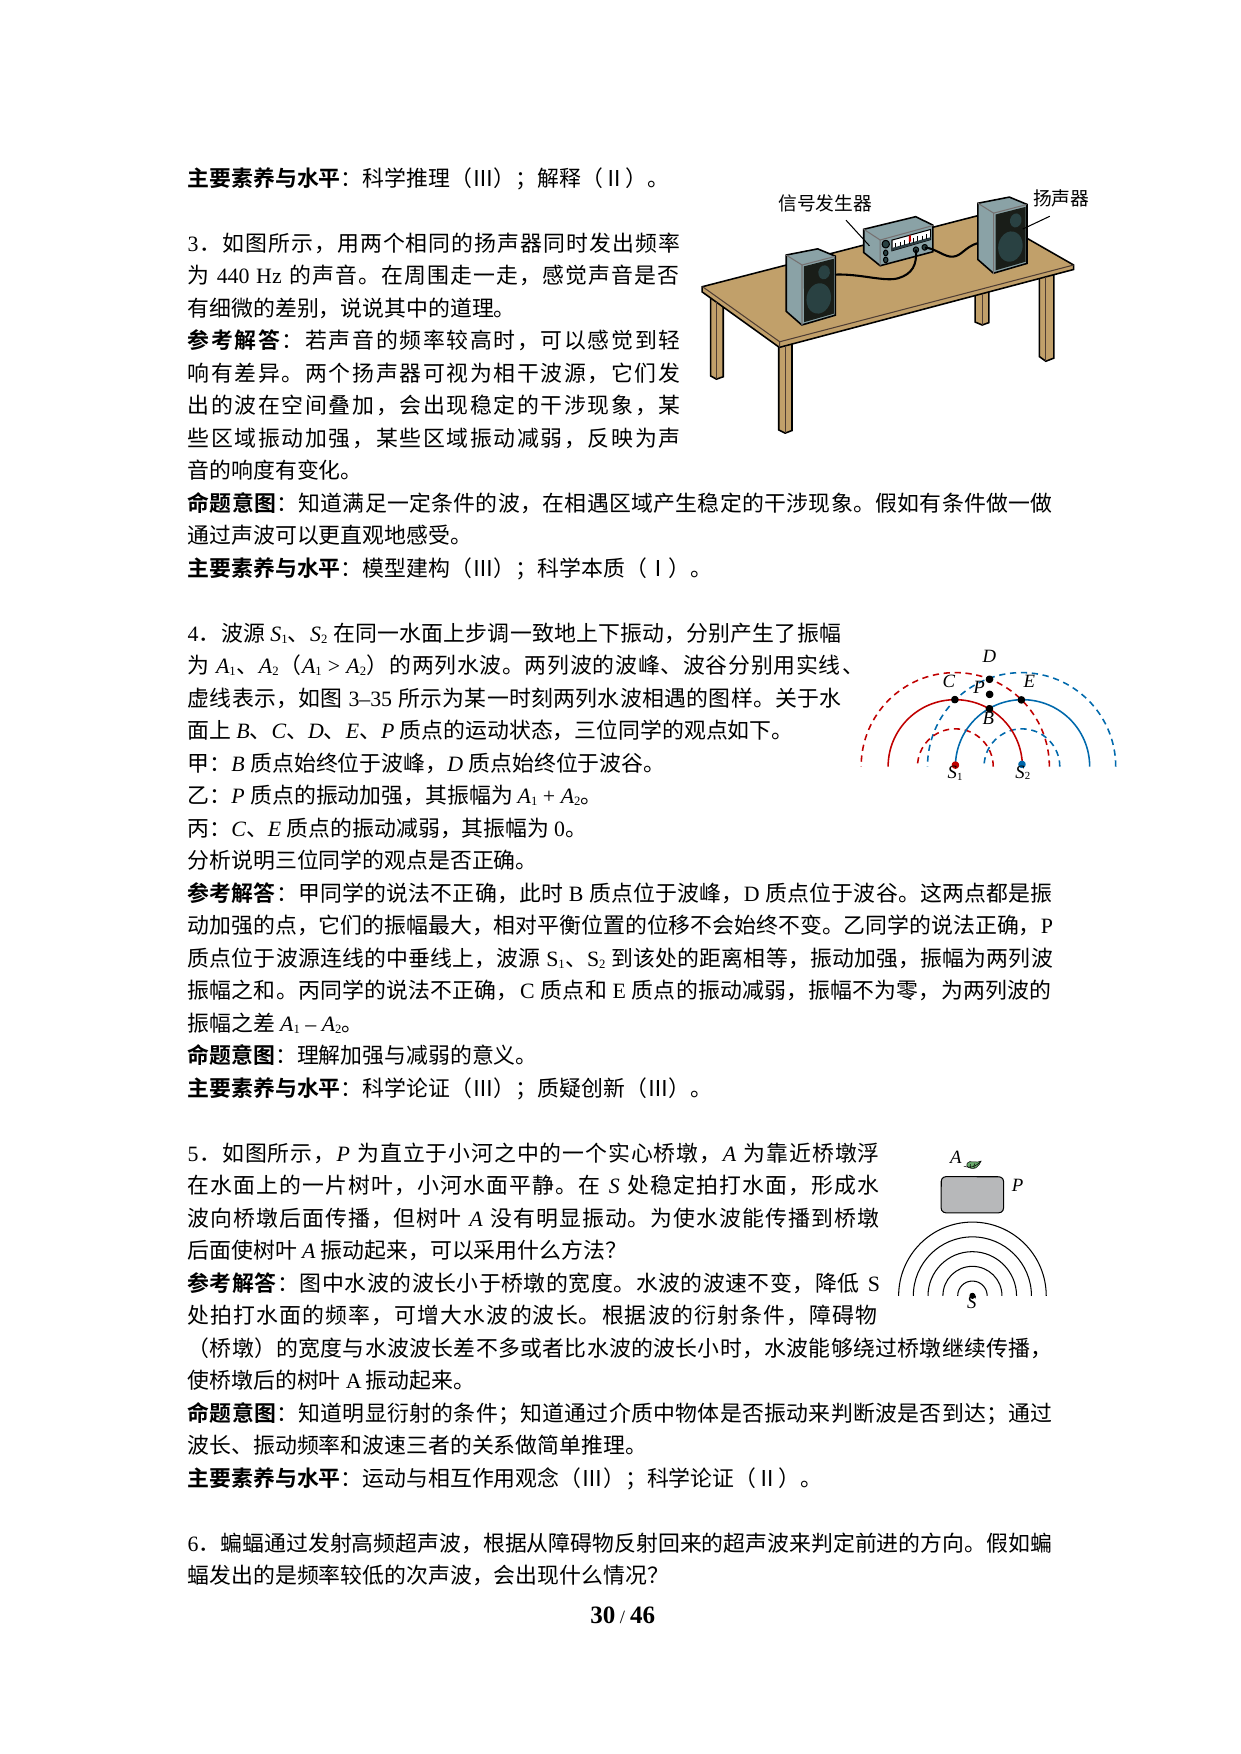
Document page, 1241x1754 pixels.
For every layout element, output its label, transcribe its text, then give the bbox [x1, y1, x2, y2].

text 主要素养与水平：模型建构（Ⅲ）；科学本质（Ⅰ）。 [187, 550, 1053, 583]
text 4．波源 S1、S2 在同一水面上步调一致地上下振动，分别产生了振幅为 A1、A2（A1 > A2）的两列水波。两列波的波峰、波谷分别用实线、虚线表示，如图 3–35 所示为某一时刻两列水波相遇的图样。关于水面上 B、C、D、E、P 质点的运动状态，三位同学的观点如下。 [187, 615, 1053, 745]
text 主要素养与水平：科学推理（Ⅲ）；解释（Ⅱ）。 [187, 160, 1053, 193]
text 命题意图：理解加强与减弱的意义。 [187, 1038, 1053, 1070]
text 参考解答：图中水波的波长小于桥墩的宽度。水波的波速不变，降低 S 处拍打水面的频率，可增大水波的波长。根据波的衍射条件，障碍物（桥墩）的宽度与水波波长差不多或者比水波的波长小时，水波能够绕过桥墩继续传播，使桥墩后的树叶 A 振动起来。 [187, 1265, 1053, 1395]
text 命题意图：知道满足一定条件的波，在相遇区域产生稳定的干涉现象。假如有条件做一做，通过声波可以更直观地感受。 [187, 485, 1053, 550]
text 乙：P 质点的振动加强，其振幅为 A1 + A2。 [187, 778, 1053, 810]
text 参考解答：甲同学的说法不正确，此时 B 质点位于波峰，D 质点位于波谷。这两点都是振动加强的点，它们的振幅最大，相对平衡位置的位移不会始终不变。乙同学的说法正确，P 质点位于波源连线的中垂线上，波源 S1、S2 到该处的距离相等，振动加强，振幅为两列波振幅之和。丙同学的说法不正确，C 质点和 E 质点的振动减弱，振幅不为零，为两列波的振幅之差 A1 – A2。 [187, 875, 1053, 1038]
text 分析说明三位同学的观点是否正确。 [187, 843, 1053, 875]
text 5．如图所示，P 为直立于小河之中的一个实心桥墩，A 为靠近桥墩浮在水面上的一片树叶，小河水面平静。在 S 处稳定拍打水面，形成水波向桥墩后面传播，但树叶 A 没有明显振动。为使水波能传播到桥墩后面使树叶 A 振动起来，可以采用什么方法？ [187, 1135, 1053, 1265]
text 6．蝙蝠通过发射高频超声波，根据从障碍物反射回来的超声波来判定前进的方向。假如蝙蝠发出的是频率较低的次声波，会出现什么情况？ [187, 1525, 1053, 1590]
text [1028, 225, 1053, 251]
text 参考解答：若声音的频率较高时，可以感觉到轻响有差异。两个扬声器可视为相干波源，它们发出的波在空间叠加，会出现稳定的干涉现象，某些区域振动加强，某些区域振动减弱，反映为声音的响度有变化。 [187, 323, 1053, 485]
text 丙：C、E 质点的振动减弱，其振幅为 0。 [187, 810, 1053, 843]
text 3．如图所示，用两个相同的扬声器同时发出频率为 440 Hz 的声音。在周围走一走，感觉声音是否有细微的差别，说说其中的道理。 [187, 225, 862, 323]
text 命题意图：知道明显衍射的条件；知道通过介质中物体是否振动来判断波是否到达；通过波长、振动频率和波速三者的关系做简单推理。 [187, 1395, 1053, 1460]
text 主要素养与水平：科学论证（Ⅲ）；质疑创新（Ⅲ）。 [187, 1070, 1053, 1103]
text 甲：B 质点始终位于波峰，D 质点始终位于波谷。 [187, 745, 957, 778]
text 主要素养与水平：运动与相互作用观念（Ⅲ）；科学论证（Ⅱ）。 [187, 1460, 1053, 1493]
